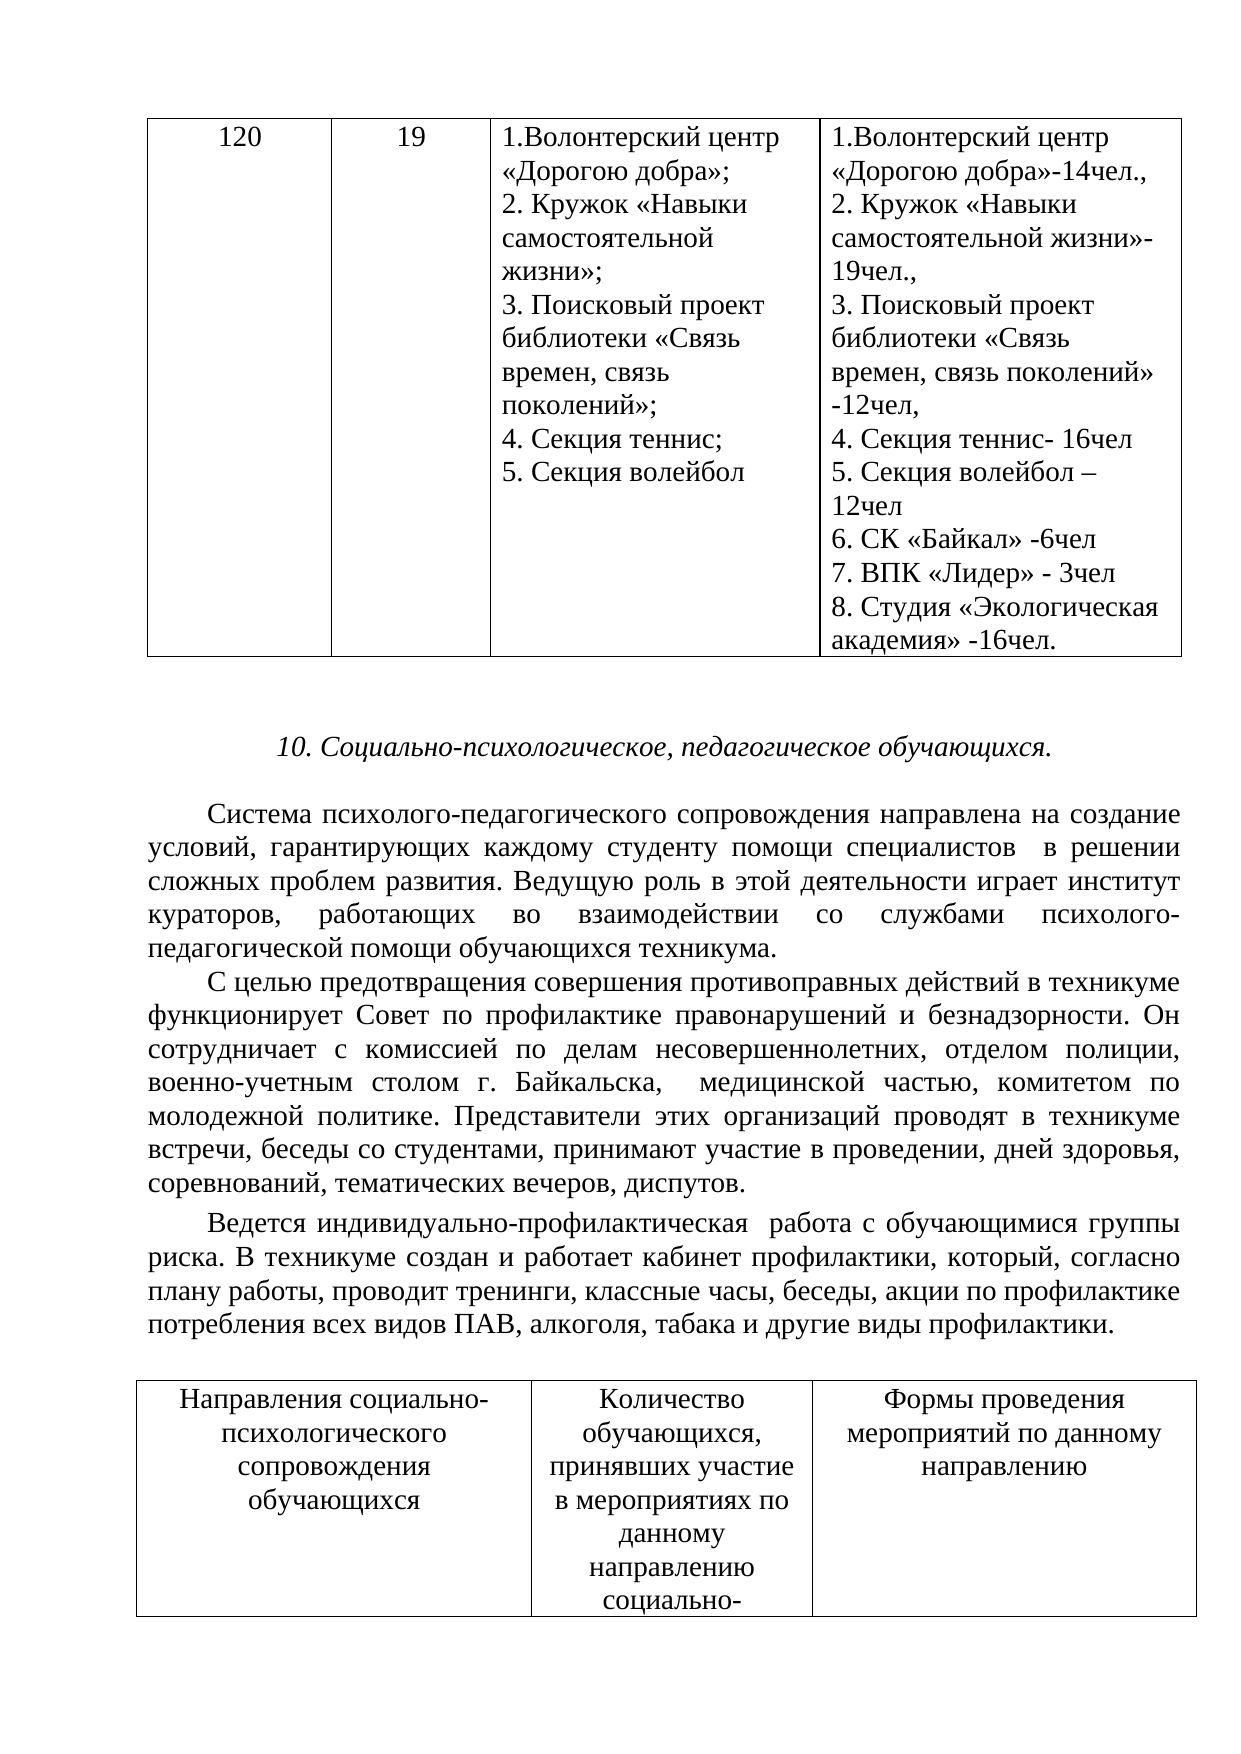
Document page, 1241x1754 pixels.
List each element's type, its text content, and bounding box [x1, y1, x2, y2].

table_cell 1.Волонтерский центр «Дорогою добра»; 2. Кружок «Навыки самостоятельной жизни»; 3. Поисковый проект библиотеки «Связь времен, связь поколений»; 4. Секция теннис; 5. Секция волейбол [491, 119, 819, 656]
table_cell 120 [148, 119, 331, 656]
text 10. Социально-психологическое, педагогическое обучающихся. [148, 729, 1181, 762]
table_cell 1.Волонтерский центр «Дорогою добра»-14чел., 2. Кружок «Навыки самостоятельной жизни»-19чел., 3. Поисковый проект библиотеки «Связь времен, связь поколений» -12чел, 4. Секция теннис- 16чел 5. Секция волейбол – 12чел 6. СК «Байкал» -6чел 7. ВПК «Лидер» - 3чел 8. Студия «Экологическая академия» -16чел. [821, 119, 1181, 656]
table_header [813, 1381, 1196, 1616]
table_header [137, 1381, 531, 1616]
text С целью предотвращения совершения противоправных действий в техникуме функционирует Совет по профилактике правонарушений и безнадзорности. Он сотрудничает с комиссией по делам несовершеннолетних, отделом полиции, военно-учетным столом г. Байкальска, медицинской частью, комитетом по молодежной политике. Представители этих организаций проводят в техникуме встречи, беседы со студентами, принимают участие в проведении, дней здоровья, соревнований, тематических вечеров, диспутов. [148, 964, 1181, 1198]
table_cell 19 [332, 119, 490, 656]
text Система психолого-педагогического сопровождения направлена на создание условий, гарантирующих каждому студенту помощи специалистов в решении сложных проблем развития. Ведущую роль в этой деятельности играет институт кураторов, работающих во взаимодействии со службами психолого-педагогической помощи обучающихся техникума. [148, 796, 1181, 964]
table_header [532, 1381, 812, 1616]
text Ведется индивидуально-профилактическая работа с обучающимися группы риска. В техникуме создан и работает кабинет профилактики, который, согласно плану работы, проводит тренинги, классные часы, беседы, акции по профилактике потребления всех видов ПАВ, алкоголя, табака и другие виды профилактики. [148, 1206, 1181, 1340]
